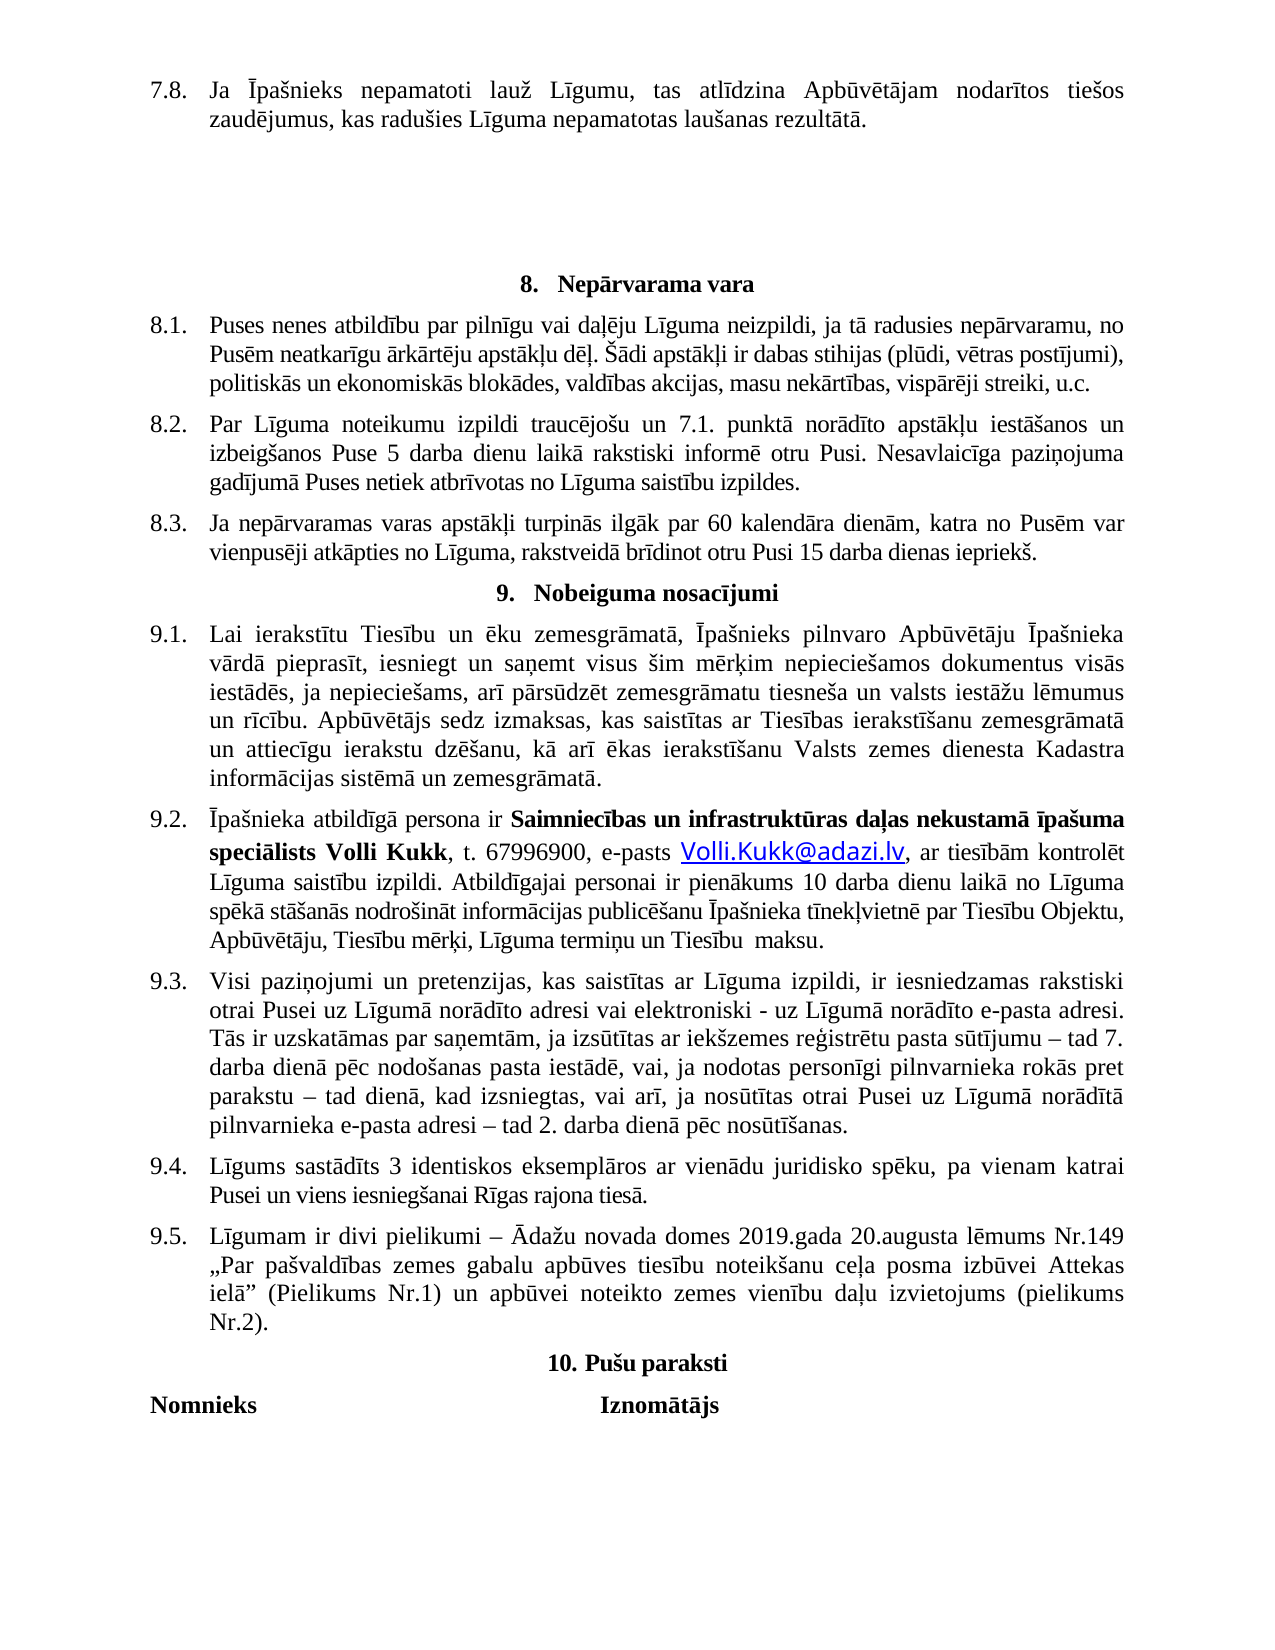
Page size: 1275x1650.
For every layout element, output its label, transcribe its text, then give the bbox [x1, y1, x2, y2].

list Īpašnieka atbildīgā persona ir Saimniecības un infrastruktūras daļas nekustamā īpašuma speciālists Volli Kukk, t. 67996900, e-pasts Volli.Kukk@adazi.lv, ar tiesībām kontrolēt Līguma saistību izpildi. Atbildīgajai personai ir pienākums 10 darba dienu laikā no Līguma spēkā stāšanās nodrošināt informācijas publicēšanu Īpašnieka tīnekļvietnē par Tiesību Objektu, Apbūvētāju, Tiesību mērķi, Līguma termiņu un Tiesību maksu. [150, 804, 1125, 953]
list Puses nenes atbildību par pilnīgu vai daļēju Līguma neizpildi, ja tā radusies nepārvaramu, no Pusēm neatkarīgu ārkārtēju apstākļu dēļ. Šādi apstākļi ir dabas stihijas (plūdi, vētras postījumi), politiskās un ekonomiskās blokādes, valdības akcijas, masu nekārtības, vispārēji streiki, u.c. [150, 311, 1125, 397]
list Visi un , kas saistītas ar izpildi, ir iesniedzamas rakstiski otrai Pusei uz Līgumā norādīto adresi vai elektroniski - uz Līgumā norādīto e-pasta adresi. Tās ir uzskatāmas par saņemtām, ja izsūtītas ar iekšzemes reģistrētu pasta sūtījumu – tad 7. darba dienā pēc nodošanas pasta iestādē, vai, ja nodotas personīgi pilnvarnieka rokās pret parakstu – tad dienā, kad izsniegtas, vai arī, ja nosūtītas otrai Pusei uz Līgumā norādītā pilnvarnieka e-pasta adresi – tad 2. darba dienā pēc nosūtīšanas. [150, 966, 1125, 1138]
text Nomnieks Iznomātājs [150, 1390, 1125, 1418]
list Nobeiguma nosacījumi [150, 578, 1125, 607]
list Par Līguma noteikumu izpildi traucējošu un 7.1. punktā norādīto apstākļu iestāšanos un izbeigšanos Puse 5 darba dienu laikā rakstiski informē otru Pusi. Nesavlaicīga paziņojuma gadījumā Puses netiek atbrīvotas no Līguma saistību izpildes. [150, 409, 1125, 496]
list Pušu paraksti [150, 1348, 1125, 1377]
list Ja Īpašnieks nepamatoti lauž Līgumu, tas atlīdzina Apbūvētājam nodarītos tiešos zaudējumus, kas radušies Līguma nepamatotas laušanas rezultātā. [150, 76, 1125, 133]
list Lai ierakstītu Tiesību un ēku zemesgrāmatā, Īpašnieks pilnvaro Apbūvētāju Īpašnieka vārdā pieprasīt, iesniegt un saņemt visus šim mērķim nepieciešamos dokumentus visās iestādēs, ja nepieciešams, arī pārsūdzēt zemesgrāmatu tiesneša un valsts iestāžu lēmumus un rīcību. Apbūvētājs sedz izmaksas, kas saistītas ar Tiesības ierakstīšanu zemesgrāmatā un attiecīgu ierakstu dzēšanu, kā arī ēkas ierakstīšanu Valsts zemes dienesta Kadastra informācijas sistēmā un zemesgrāmatā. [150, 619, 1125, 792]
list Līgumam ir divi pielikumi – Ādažu novada domes 2019.gada 20.augusta lēmums Nr.149 „Par pašvaldības zemes gabalu apbūves tiesību noteikšanu ceļa posma izbūvei Attekas ielā” (Pielikums Nr.1) un apbūvei noteikto zemes vienību daļu izvietojums (pielikums Nr.2). [150, 1221, 1125, 1336]
list Ja nepārvaramas varas apstākļi turpinās ilgāk par 60 kalendāra dienām, katra no Pusēm var vienpusēji atkāpties no Līguma, rakstveidā brīdinot otru Pusi 15 darba dienas iepriekš. [150, 508, 1125, 566]
list sastādīts 3 identiskos eksemplāros ar vienādu juridisko spēku, pa vienam katrai Pusei un viens iesniegšanai Rīgas rajona tiesā. [150, 1151, 1125, 1208]
list Nepārvarama vara [150, 269, 1125, 298]
